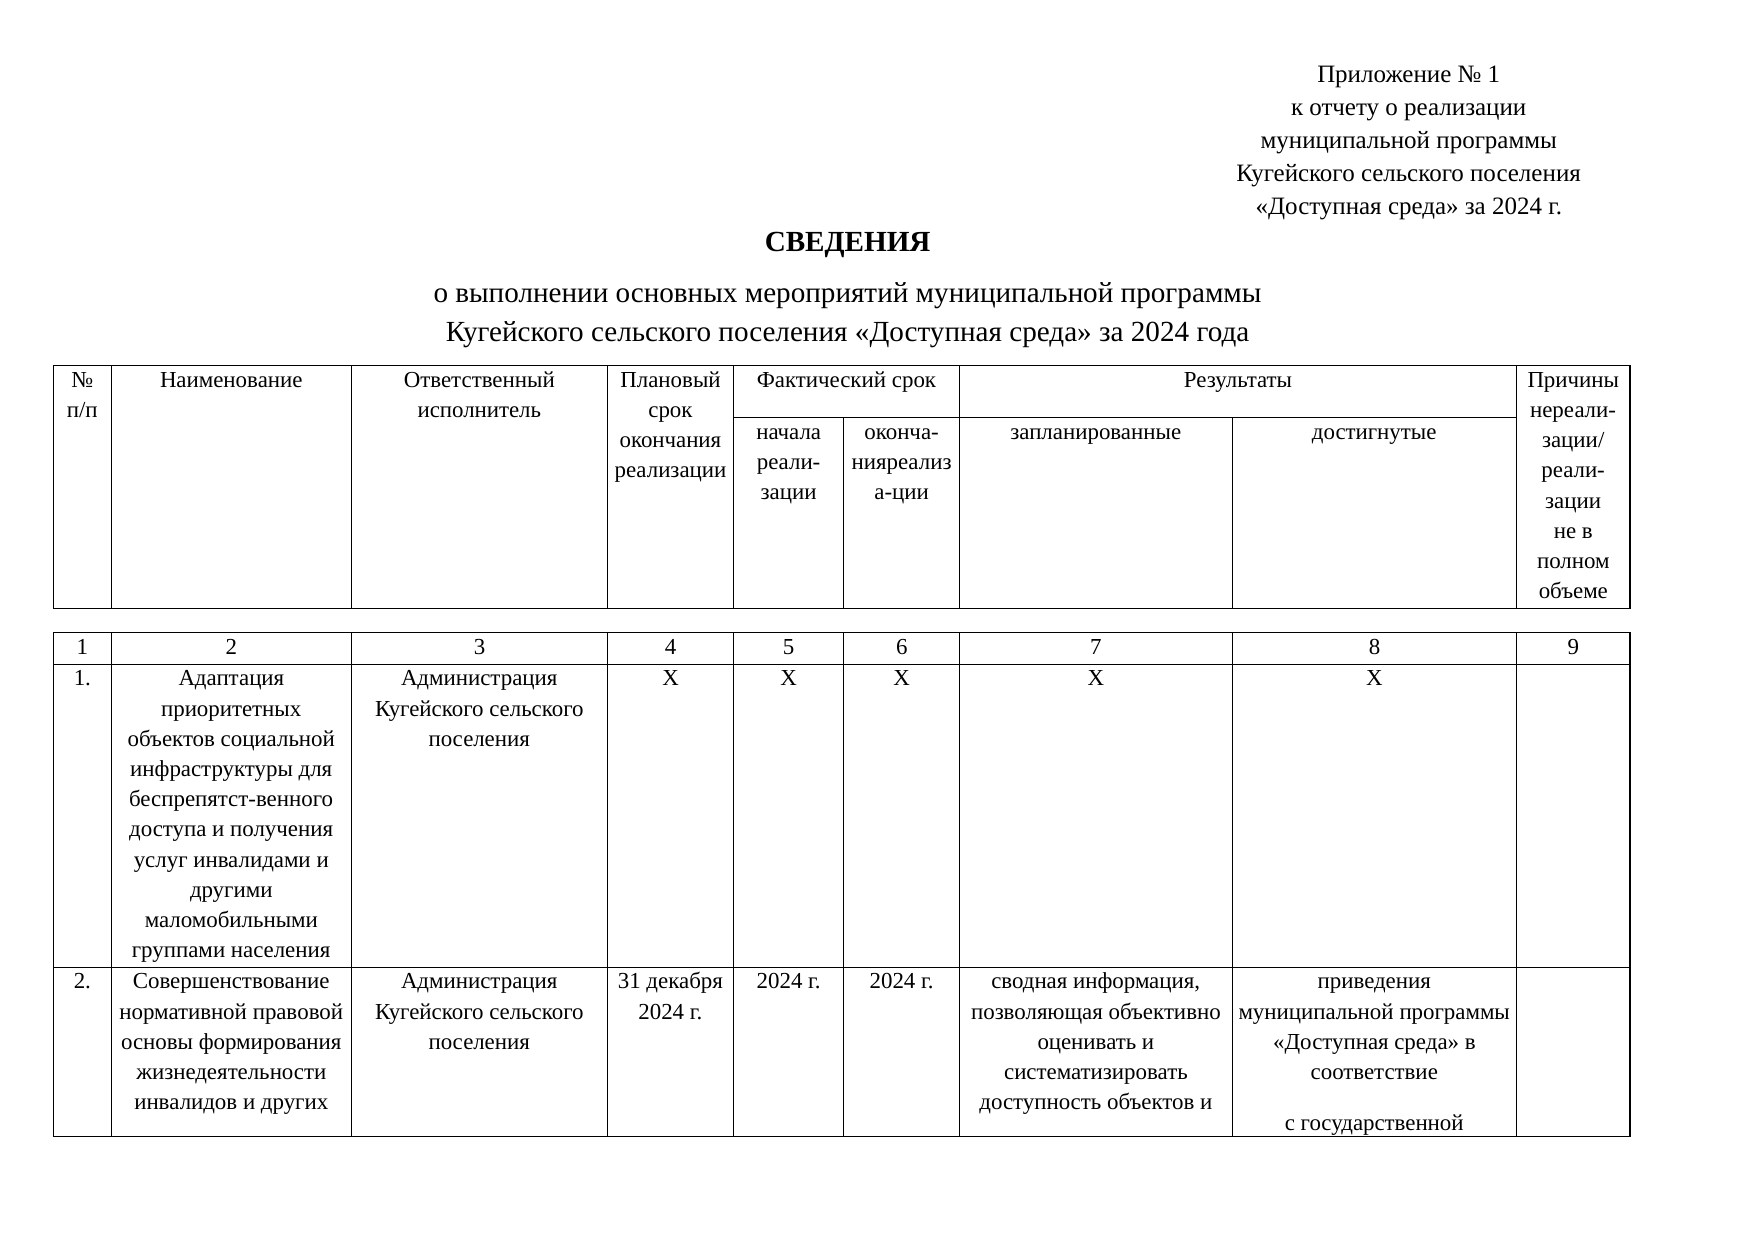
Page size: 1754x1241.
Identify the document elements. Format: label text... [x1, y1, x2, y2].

table_cell Х [844, 665, 959, 967]
table_cell 2024 г. [734, 968, 843, 1136]
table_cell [1233, 968, 1516, 1136]
text «Доступная среда» за 2024 г. [1181, 191, 1636, 220]
table_header Причины нереали-зации/ реали-зации не в полном объеме [1517, 366, 1629, 608]
table_header Фактический срок [734, 366, 959, 417]
table_cell [1517, 968, 1629, 1136]
table_cell Адаптация приоритетных объектов социальной инфраструктуры для беспрепятст-венного доступа и получения услуг инвалидами и другими маломобильными группами населения [112, 665, 351, 967]
table_cell достигнутые [1233, 418, 1516, 608]
table_cell Х [960, 665, 1232, 967]
table_cell [1517, 665, 1629, 967]
table_header 4 [608, 633, 733, 663]
text о выполнении основных мероприятий муниципальной программы [59, 275, 1636, 309]
table_cell 2. [54, 968, 111, 1136]
table_header Ответственный исполнитель [352, 366, 607, 608]
text к отчету о реализации [1181, 92, 1636, 121]
table_cell Х [1233, 665, 1516, 967]
table_cell 1. [54, 665, 111, 967]
table_cell 31 декабря 2024 г. [608, 968, 733, 1136]
text Приложение № 1 [1181, 59, 1636, 88]
table_cell начала реали-зации [734, 418, 843, 608]
table_cell Х [734, 665, 843, 967]
table_header 5 [734, 633, 843, 663]
table_header 6 [844, 633, 959, 663]
table_header 7 [960, 633, 1232, 663]
table_header 9 [1517, 633, 1629, 663]
table_header 8 [1233, 633, 1516, 663]
text муниципальной программы [1181, 125, 1636, 154]
table_cell оконча-нияреализа-ции [844, 418, 959, 608]
table_header № п/п [54, 366, 111, 608]
table_header 1 [54, 633, 111, 663]
table_cell Х [608, 665, 733, 967]
text СВЕДЕНИЯ [59, 224, 1636, 258]
text Кугейского сельского поселения [1181, 158, 1636, 187]
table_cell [352, 968, 607, 1136]
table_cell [960, 968, 1232, 1136]
table_header 2 [112, 633, 351, 663]
table_header Плановый срок окончания реализации [608, 366, 733, 608]
table_header 3 [352, 633, 607, 663]
table_header Наименование [112, 366, 351, 608]
table_cell Администрация Кугейского сельского поселения [352, 665, 607, 967]
table_cell 2024 г. [844, 968, 959, 1136]
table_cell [112, 968, 351, 1136]
table_cell запланированные [960, 418, 1232, 608]
table_header Результаты [960, 366, 1516, 417]
text Кугейского сельского поселения «Доступная среда» за 2024 года [59, 314, 1636, 347]
